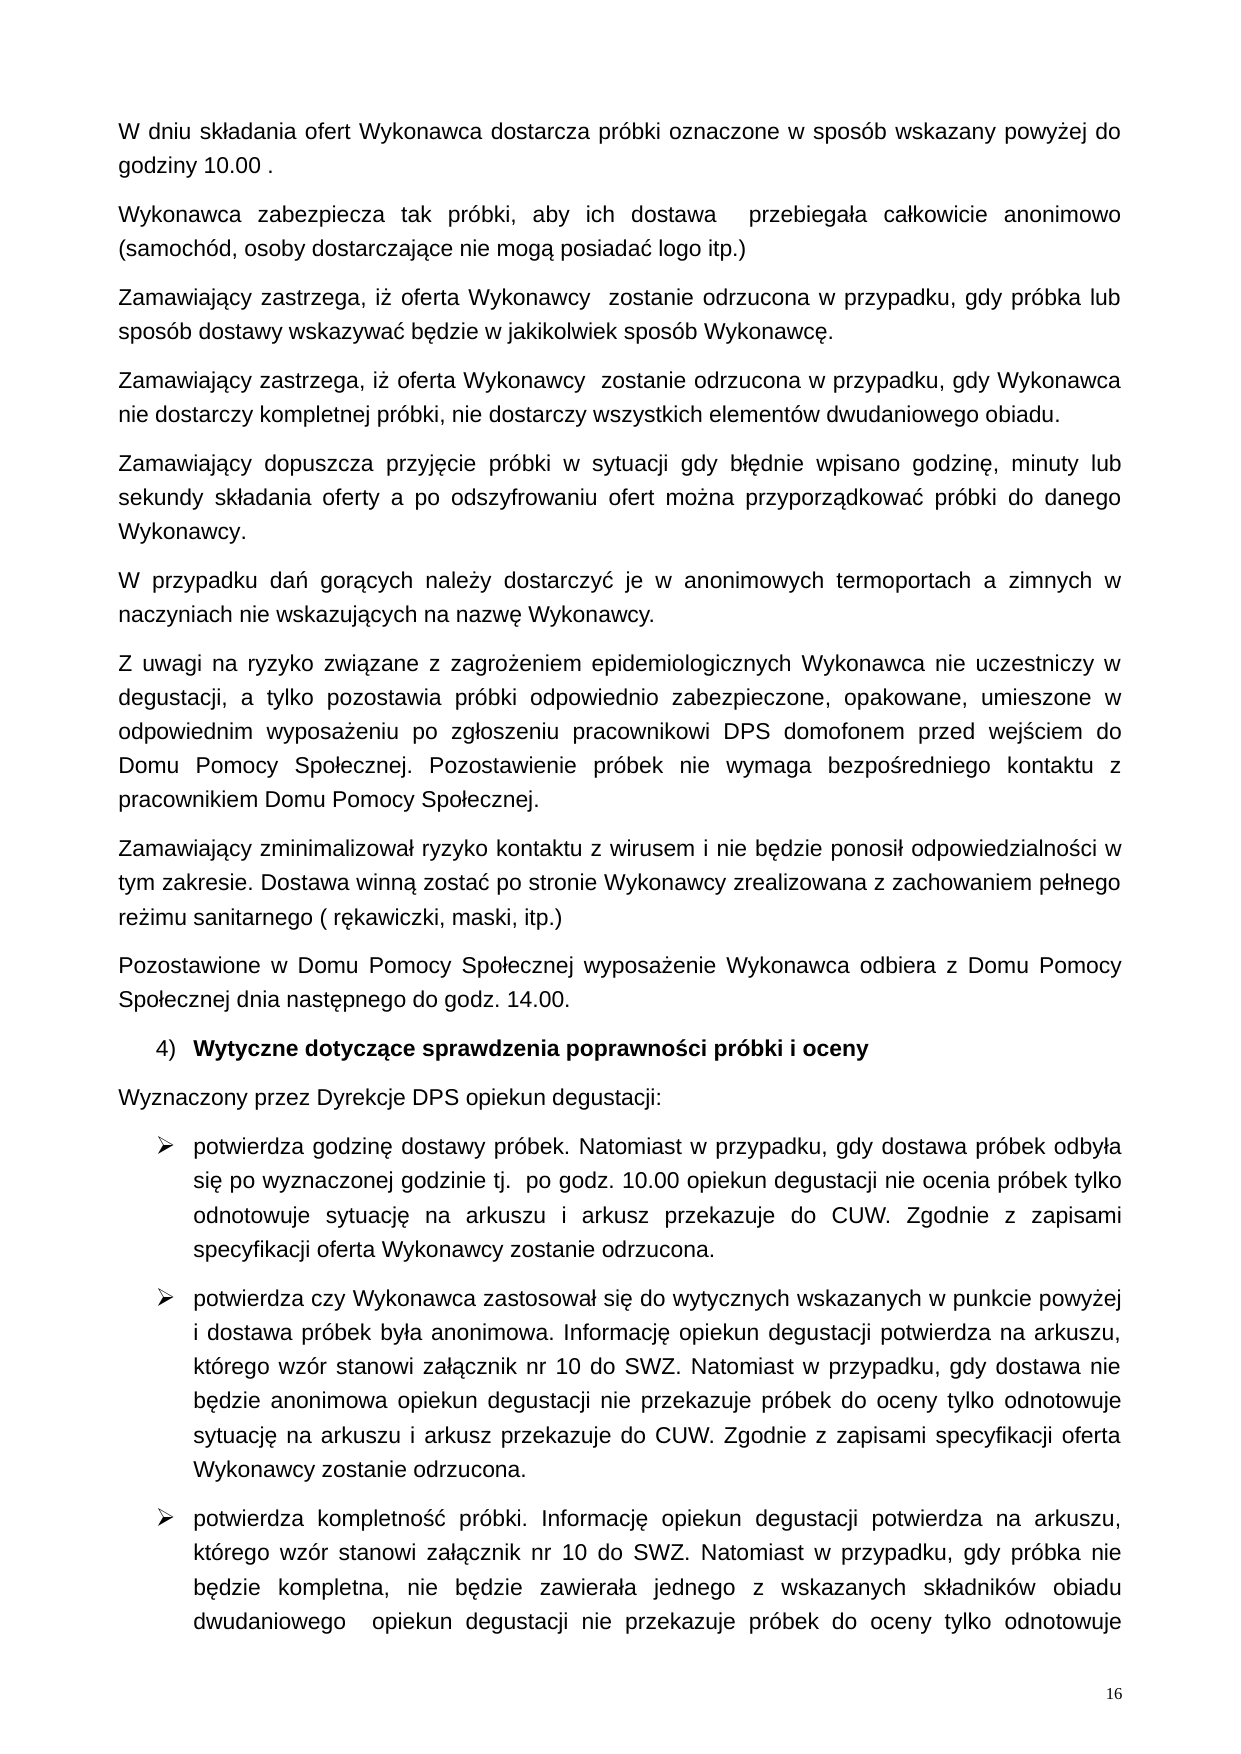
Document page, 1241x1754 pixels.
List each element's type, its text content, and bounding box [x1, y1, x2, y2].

text Zamawiający zminimalizował ryzyko kontaktu z wirusem i nie będzie ponosił odpowiedzialności w tym zakresie. Dostawa winną zostać po stronie Wykonawcy zrealizowana z zachowaniem pełnego reżimu sanitarnego ( rękawiczki, maski, itp.) [118, 835, 1122, 930]
text Wykonawca zabezpiecza tak próbki, aby ich dostawa przebiegała całkowicie anonimowo (samochód, osoby dostarczające nie mogą posiadać logo itp.) [118, 201, 1122, 262]
text W dniu składania ofert Wykonawca dostarcza próbki oznaczone w sposób wskazany powyżej do godziny 10.00 . [118, 118, 1122, 179]
text Wyznaczony przez Dyrekcje DPS opiekun degustacji: [118, 1084, 1122, 1110]
list Wytyczne dotyczące sprawdzenia poprawności próbki i oceny [156, 1035, 1122, 1062]
text Zamawiający dopuszcza przyjęcie próbki w sytuacji gdy błędnie wpisano godzinę, minuty lub sekundy składania oferty a po odszyfrowaniu ofert można przyporządkować próbki do danego Wykonawcy. [118, 450, 1122, 544]
list potwierdza czy Wykonawca zastosował się do wytycznych wskazanych w punkcie powyżej i dostawa próbek była anonimowa. Informację opiekun degustacji potwierdza na arkuszu, którego wzór stanowi załącznik nr 10 do SWZ. Natomiast w przypadku, gdy dostawa nie będzie anonimowa opiekun degustacji nie przekazuje próbek do oceny tylko odnotowuje sytuację na arkuszu i arkusz przekazuje do CUW. Zgodnie z zapisami specyfikacji oferta Wykonawcy zostanie odrzucona. [156, 1284, 1122, 1482]
text Zamawiający zastrzega, iż oferta Wykonawcy zostanie odrzucona w przypadku, gdy Wykonawca nie dostarczy kompletnej próbki, nie dostarczy wszystkich elementów dwudaniowego obiadu. [118, 367, 1122, 427]
text Z uwagi na ryzyko związane z zagrożeniem epidemiologicznych Wykonawca nie uczestniczy w degustacji, a tylko pozostawia próbki odpowiednio zabezpieczone, opakowane, umieszone w odpowiednim wyposażeniu po zgłoszeniu pracownikowi DPS domofonem przed wejściem do Domu Pomocy Społecznej. Pozostawienie próbek nie wymaga bezpośredniego kontaktu z pracownikiem Domu Pomocy Społecznej. [118, 650, 1122, 813]
text W przypadku dań gorących należy dostarczyć je w anonimowych termoportach a zimnych w naczyniach nie wskazujących na nazwę Wykonawcy. [118, 567, 1122, 627]
text Zamawiający zastrzega, iż oferta Wykonawcy zostanie odrzucona w przypadku, gdy próbka lub sposób dostawy wskazywać będzie w jakikolwiek sposób Wykonawcę. [118, 284, 1122, 344]
text Pozostawione w Domu Pomocy Społecznej wyposażenie Wykonawca odbiera z Domu Pomocy Społecznej dnia następnego do godz. 14.00. [118, 952, 1122, 1013]
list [156, 1504, 1122, 1634]
list potwierdza godzinę dostawy próbek. Natomiast w przypadku, gdy dostawa próbek odbyła się po wyznaczonej godzinie tj. po godz. 10.00 opiekun degustacji nie ocenia próbek tylko odnotowuje sytuację na arkuszu i arkusz przekazuje do CUW. Zgodnie z zapisami specyfikacji oferta Wykonawcy zostanie odrzucona. [156, 1133, 1122, 1262]
